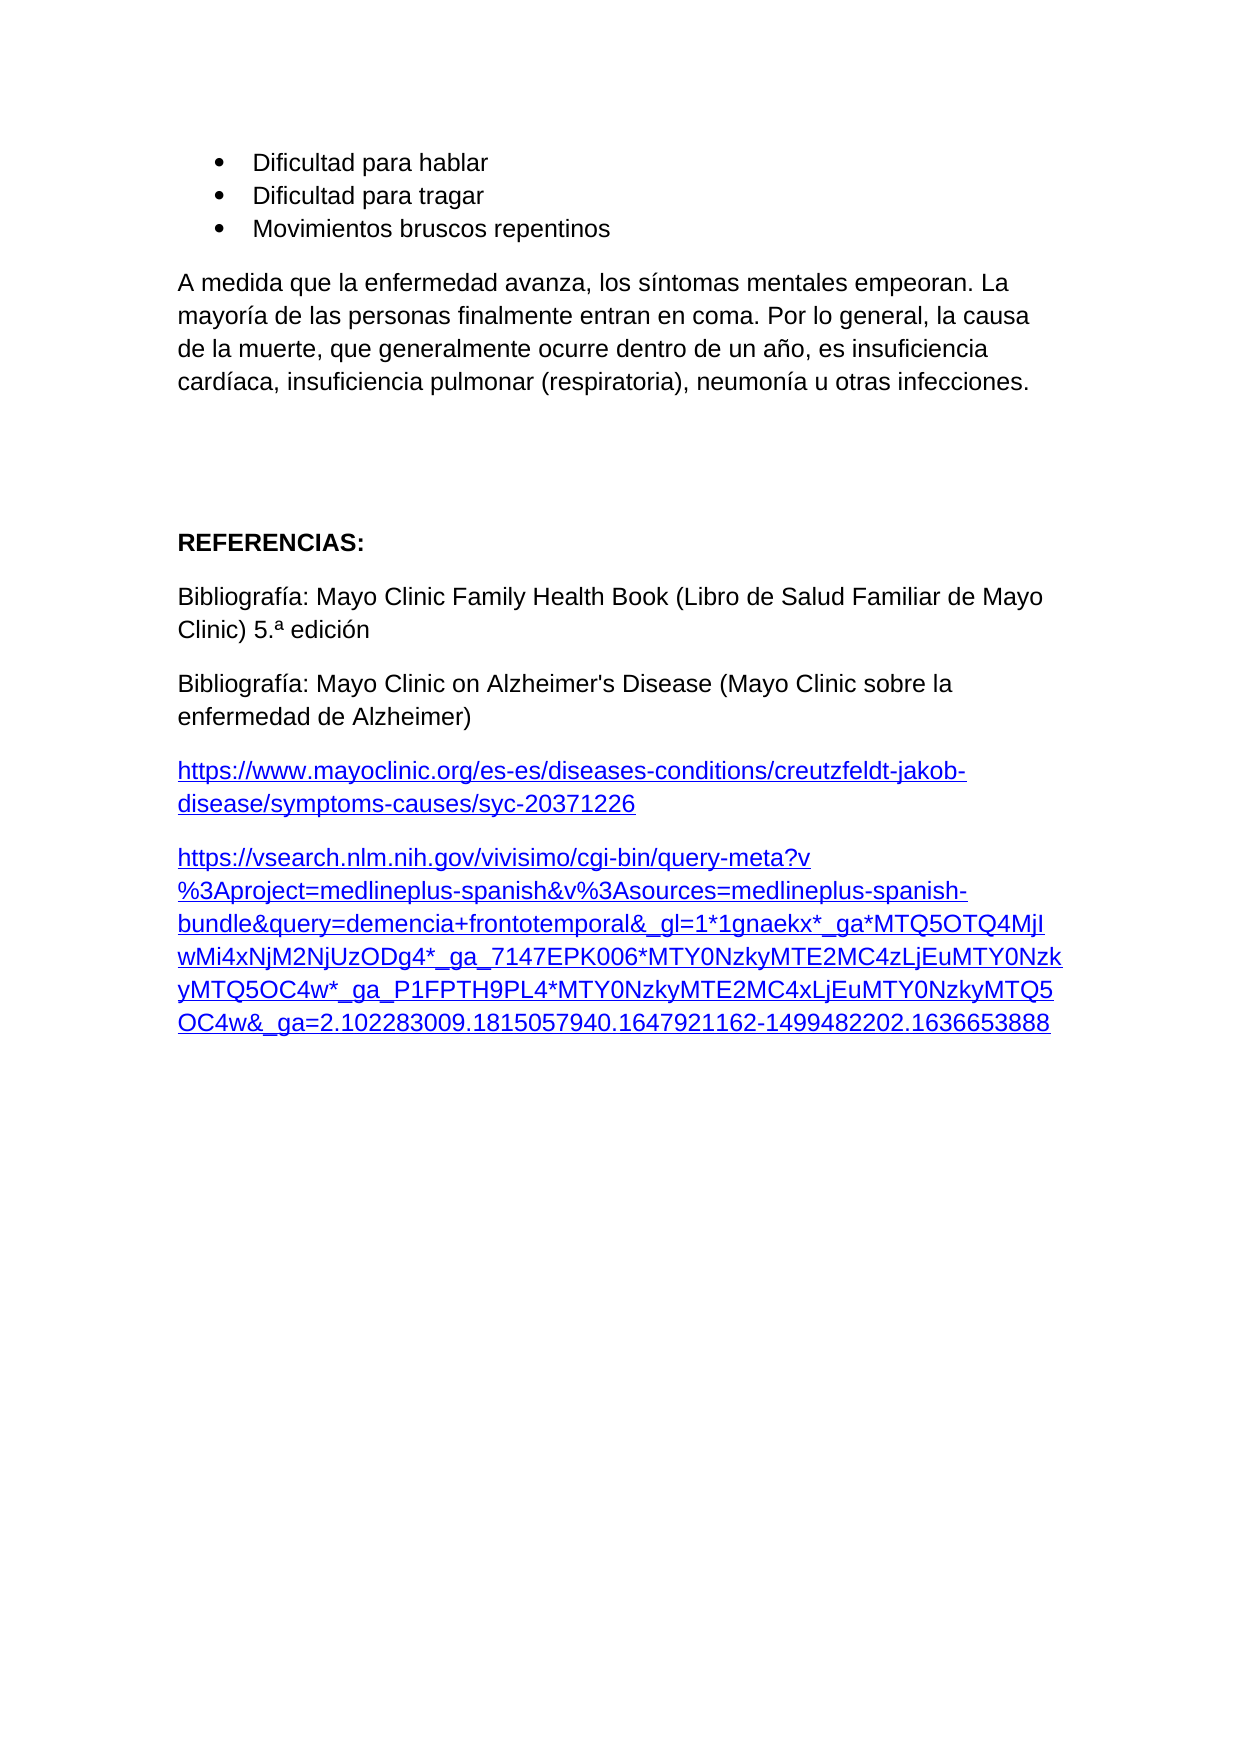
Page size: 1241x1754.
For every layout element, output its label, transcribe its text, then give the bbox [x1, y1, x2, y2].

list Dificultad para hablar [215, 148, 1063, 176]
text A medida que la enfermedad avanza, los síntomas mentales empeoran. La mayoría de las personas finalmente entran en coma. Por lo general, la causa de la muerte, que generalmente ocurre dentro de un año, es insuficiencia cardíaca, insuficiencia pulmonar (respiratoria), neumonía u otras infecciones. [177, 268, 1063, 396]
text REFERENCIAS: [177, 528, 1063, 557]
text https://vsearch.nlm.nih.gov/vivisimo/cgi-bin/query-meta?v%3Aproject=medlineplus-spanish&v%3Asources=medlineplus-spanish-bundle&query=demencia+frontotemporal&_gl=1*1gnaekx*_ga*MTQ5OTQ4MjIwMi4xNjM2NjUzODg4*_ga_7147EPK006*MTY0NzkyMTE2MC4zLjEuMTY0NzkyMTQ5OC4w*_ga_P1FPTH9PL4*MTY0NzkyMTE2MC4xLjEuMTY0NzkyMTQ5OC4w&_ga=2.102283009.1815057940.1647921162-1499482202.1636653888 [177, 843, 1063, 967]
text Bibliografía: Mayo Clinic on Alzheimer's Disease (Mayo Clinic sobre la enfermedad de Alzheimer) [177, 669, 1063, 731]
list Dificultad para tragar [215, 181, 1063, 209]
text https://vsearch.nlm.nih.gov/vivisimo/cgi-bin/query-meta?v%3Aproject=medlineplus-spanish&v%3Asources=medlineplus-spanish-bundle&query=demencia+frontotemporal&_gl=1*1gnaekx*_ga*MTQ5OTQ4MjIwMi4xNjM2NjUzODg4*_ga_7147EPK006*MTY0NzkyMTE2MC4zLjEuMTY0NzkyMTQ5OC4w*_ga_P1FPTH9PL4*MTY0NzkyMTE2MC4xLjEuMTY0NzkyMTQ5OC4w&_ga=2.102283009.1815057940.1647921162-1499482202.1636653888 [177, 968, 1063, 1037]
text Bibliografía: Mayo Clinic Family Health Book (Libro de Salud Familiar de Mayo Clinic) 5.ª edición [177, 582, 1063, 644]
text https://www.mayoclinic.org/es-es/diseases-conditions/creutzfeldt-jakob-disease/symptoms-causes/syc-20371226 [177, 756, 1063, 818]
list Movimientos bruscos repentinos [215, 214, 1063, 243]
